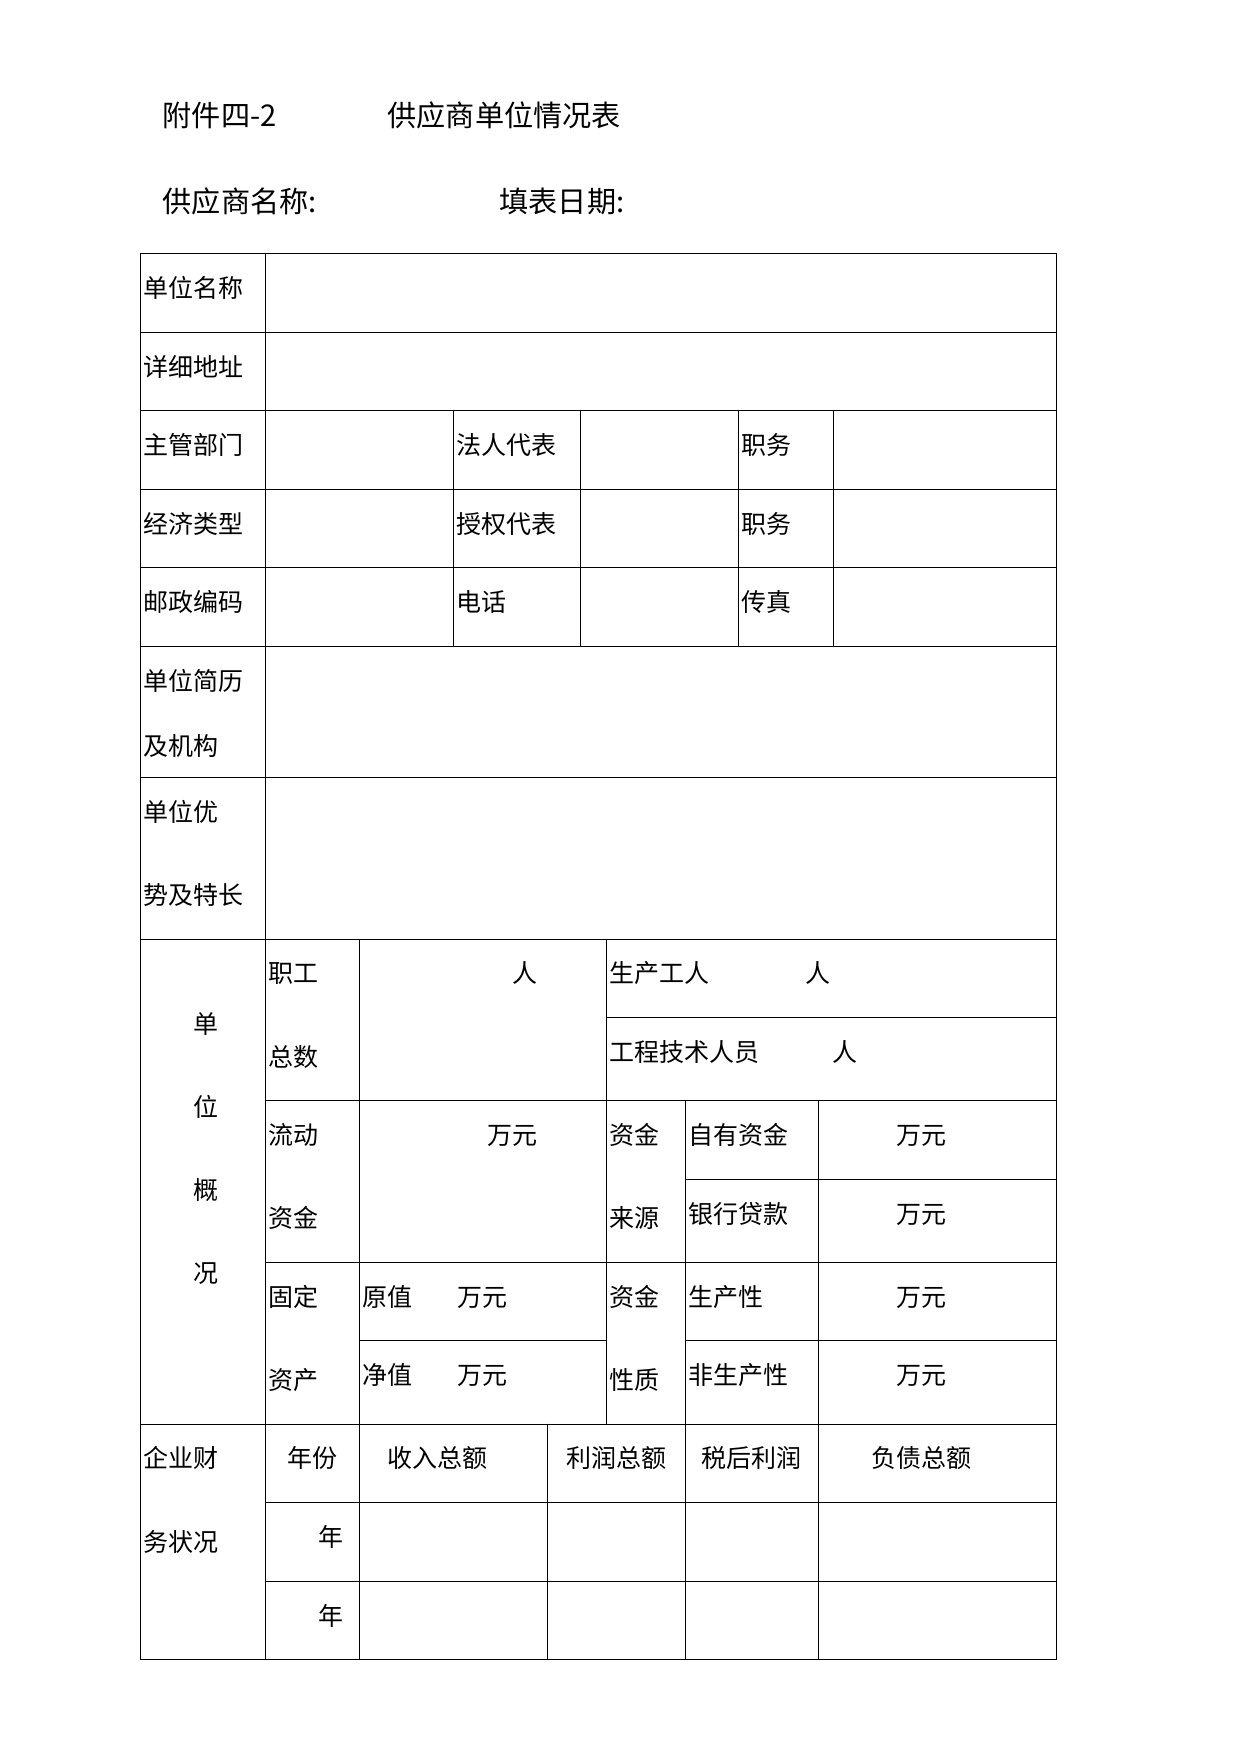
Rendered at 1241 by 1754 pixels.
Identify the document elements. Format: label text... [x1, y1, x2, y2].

table_cell 单 位 概 况 [141, 940, 265, 1423]
table_cell [581, 411, 738, 489]
table_cell [686, 1503, 818, 1581]
table_cell 利润总额 [548, 1425, 685, 1502]
table_cell 企业财 务状况 [141, 1425, 265, 1659]
table_cell 税后利润 [686, 1425, 818, 1502]
table_cell 授权代表 [454, 490, 580, 567]
table_cell 人 [360, 940, 606, 1100]
table_cell [834, 490, 1056, 567]
table_cell 电话 [454, 568, 580, 646]
table_cell [686, 1582, 818, 1659]
table_cell 职务 [739, 411, 833, 489]
table_cell 固定 资产 [266, 1263, 359, 1423]
table_cell [819, 1503, 1056, 1581]
text 供应商名称: 填表日期: [75, 167, 1122, 232]
table_cell 流动 资金 [266, 1101, 359, 1262]
table_cell [581, 490, 738, 567]
table_cell 法人代表 [454, 411, 580, 489]
table_cell [834, 568, 1056, 646]
table_cell 工程技术人员 人 [607, 1018, 1056, 1100]
table_cell [266, 778, 1056, 938]
table_cell 万元 [819, 1180, 1056, 1262]
table_cell [581, 568, 738, 646]
table_cell [834, 411, 1056, 489]
table_header 单位名称 [141, 254, 265, 332]
table_cell 万元 [819, 1101, 1056, 1179]
table_cell 负债总额 [819, 1425, 1056, 1502]
table_cell 年份 [266, 1425, 359, 1502]
text 附件四-2 供应商单位情况表 [75, 81, 1122, 146]
table_cell 详细地址 [141, 333, 265, 410]
table_cell 自有资金 [686, 1101, 818, 1179]
table_cell [819, 1582, 1056, 1659]
table_cell 生产工人 人 [607, 940, 1056, 1017]
table_cell 职工 总数 [266, 940, 359, 1100]
table_cell [548, 1503, 685, 1581]
table_cell [548, 1582, 685, 1659]
table_cell 主管部门 [141, 411, 265, 489]
table_cell 职务 [739, 490, 833, 567]
table_cell [266, 411, 453, 489]
table_cell [360, 1503, 547, 1581]
table_cell [360, 1582, 547, 1659]
table_cell 银行贷款 [686, 1180, 818, 1262]
table_cell 收入总额 [360, 1425, 547, 1502]
table_header [266, 254, 1056, 332]
table_cell 传真 [739, 568, 833, 646]
table_cell [266, 568, 453, 646]
table_cell [266, 647, 1056, 777]
table_cell 净值 万元 [360, 1341, 606, 1423]
table_cell 年 [266, 1582, 359, 1659]
table_cell 资金 来源 [607, 1101, 685, 1262]
table_cell [266, 490, 453, 567]
table_cell 单位优 势及特长 [141, 778, 265, 938]
table_cell 万元 [360, 1101, 606, 1262]
table_cell 邮政编码 [141, 568, 265, 646]
table_cell 单位简历 及机构 [141, 647, 265, 777]
table_cell 生产性 [686, 1263, 818, 1340]
table_cell 万元 [819, 1341, 1056, 1423]
table_cell 经济类型 [141, 490, 265, 567]
table_cell [266, 333, 1056, 410]
table_cell 非生产性 [686, 1341, 818, 1423]
table_cell 原值 万元 [360, 1263, 606, 1340]
table_cell 万元 [819, 1263, 1056, 1340]
table_cell 资金 性质 [607, 1263, 685, 1423]
table_cell 年 [266, 1503, 359, 1581]
